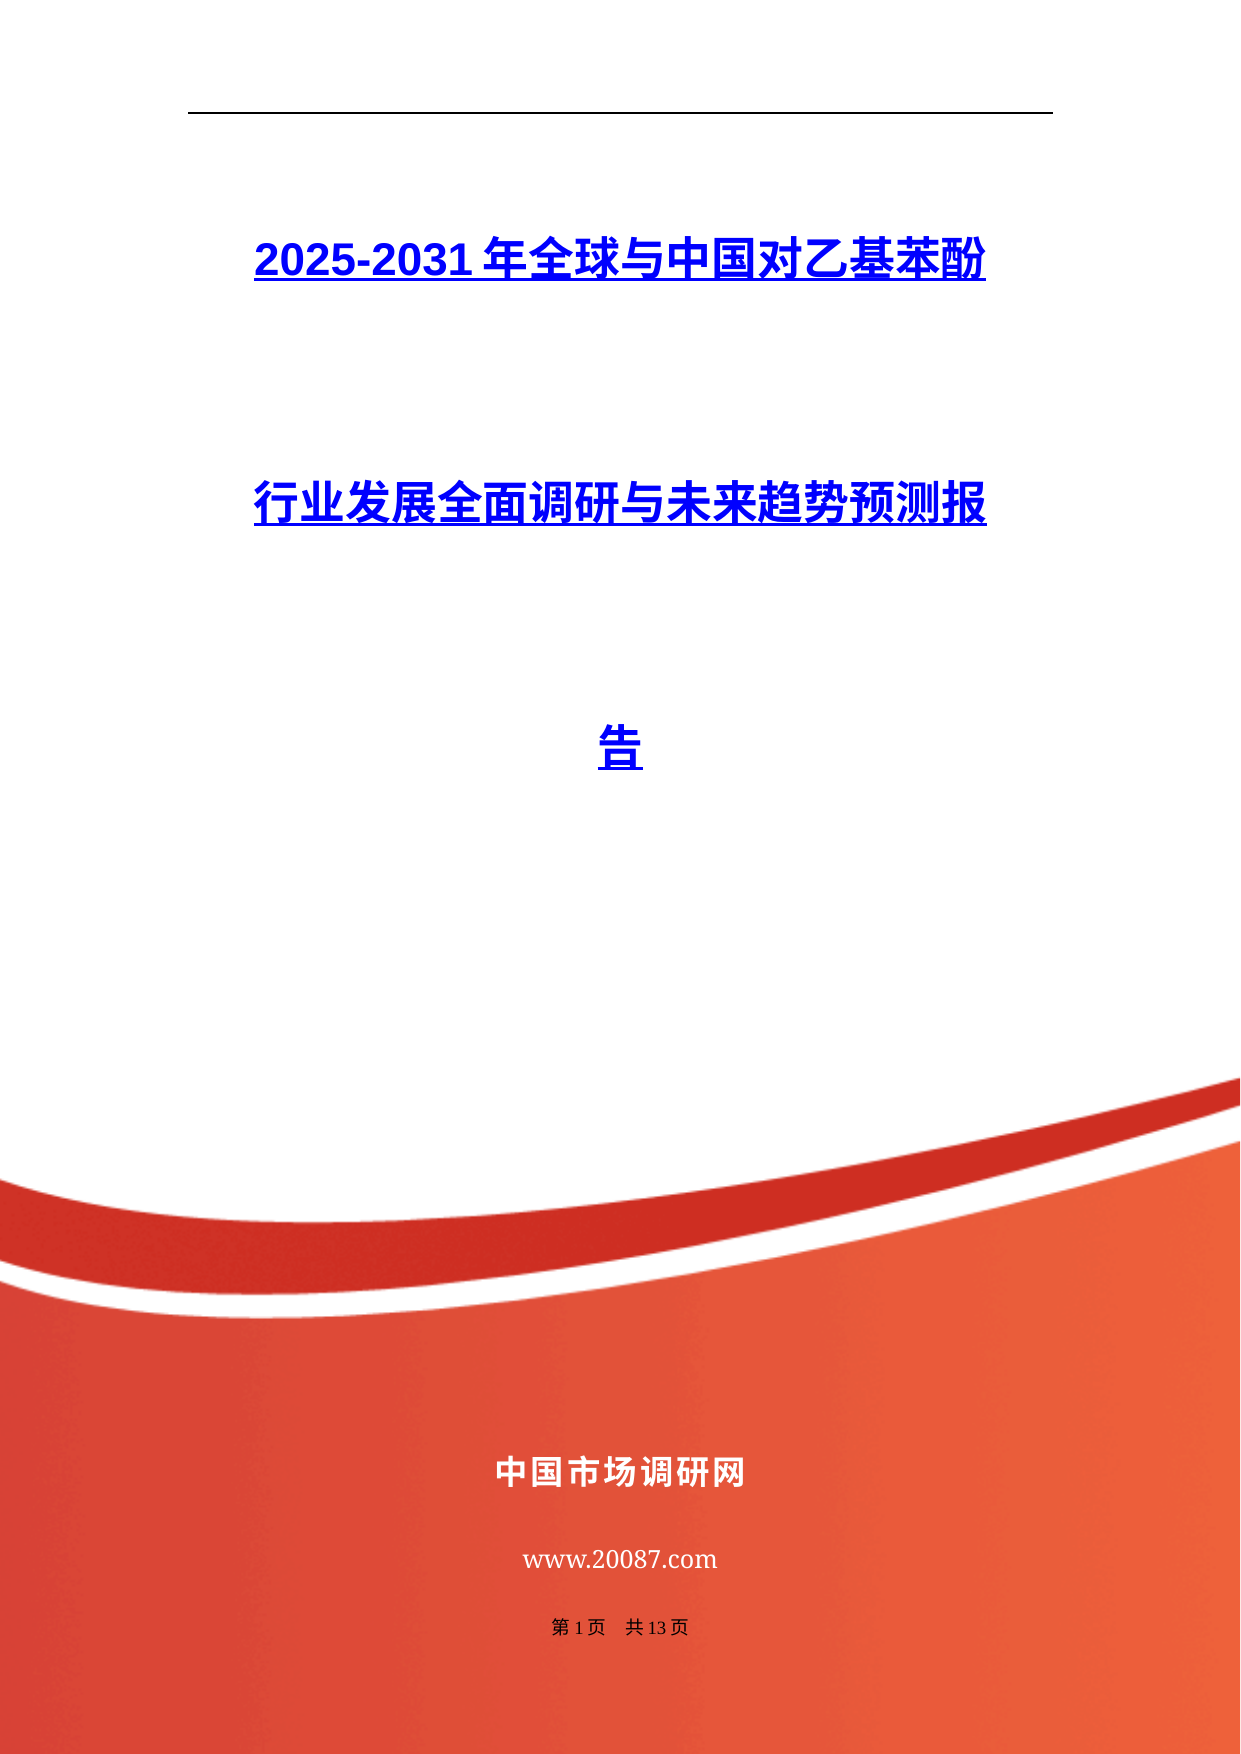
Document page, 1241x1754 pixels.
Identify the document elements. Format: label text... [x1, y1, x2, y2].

subtitle 中国市场调研网 [187, 1437, 1053, 1502]
text www.20087.com [187, 1526, 1053, 1591]
table_header 2025-2031年全球与中国对乙基苯酚行业发展全面调研与未来趋势预测报告 [188, 207, 1053, 871]
picture [0, 1006, 1241, 1754]
